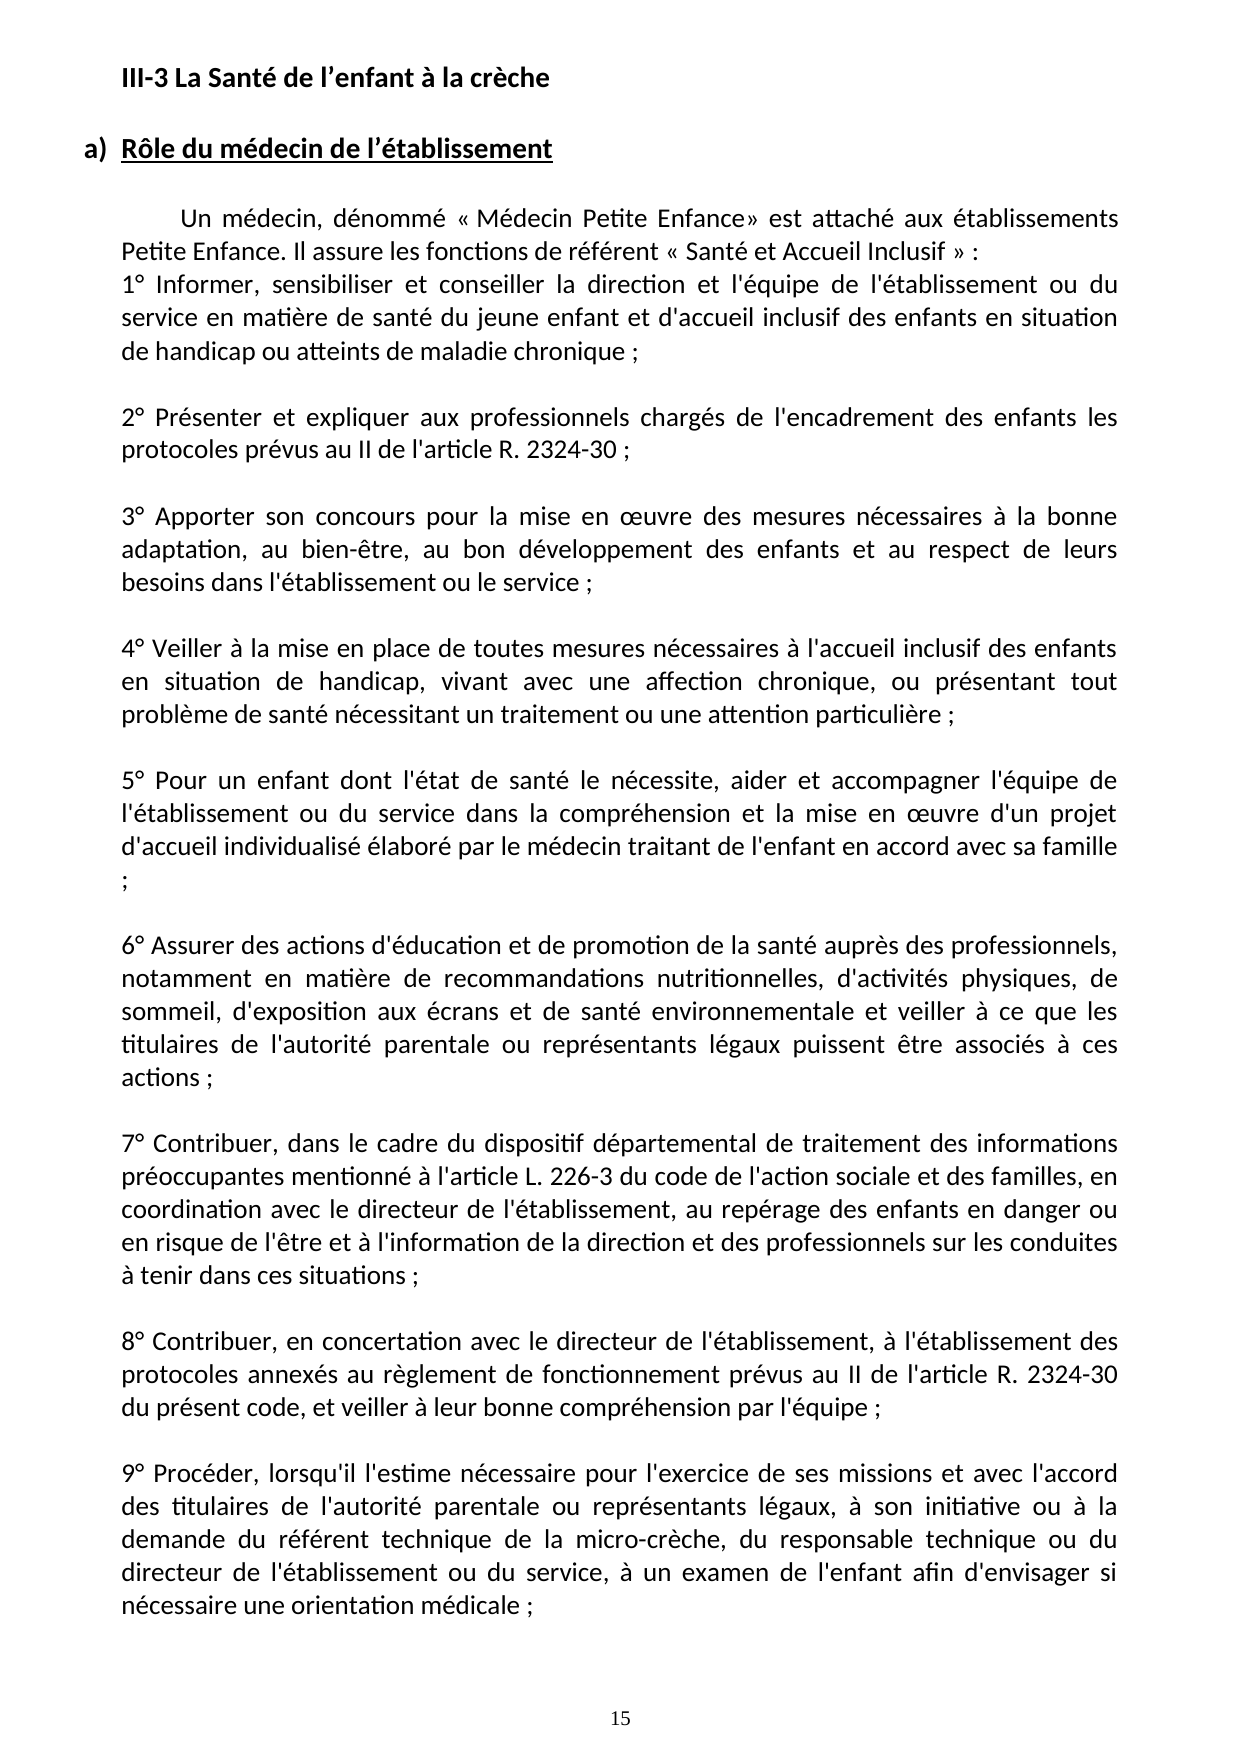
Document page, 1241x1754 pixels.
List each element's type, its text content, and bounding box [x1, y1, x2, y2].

list Rôle du médecin de l’établissement [84, 130, 1119, 166]
text Un médecin, dénommé « Médecin Petite Enfance» est attaché aux établissements Petite Enfance. Il assure les fonctions de référent « Santé et Accueil Inclusif » : [121, 202, 1119, 268]
title III-3 La Santé de l’enfant à la crèche [121, 59, 1119, 95]
